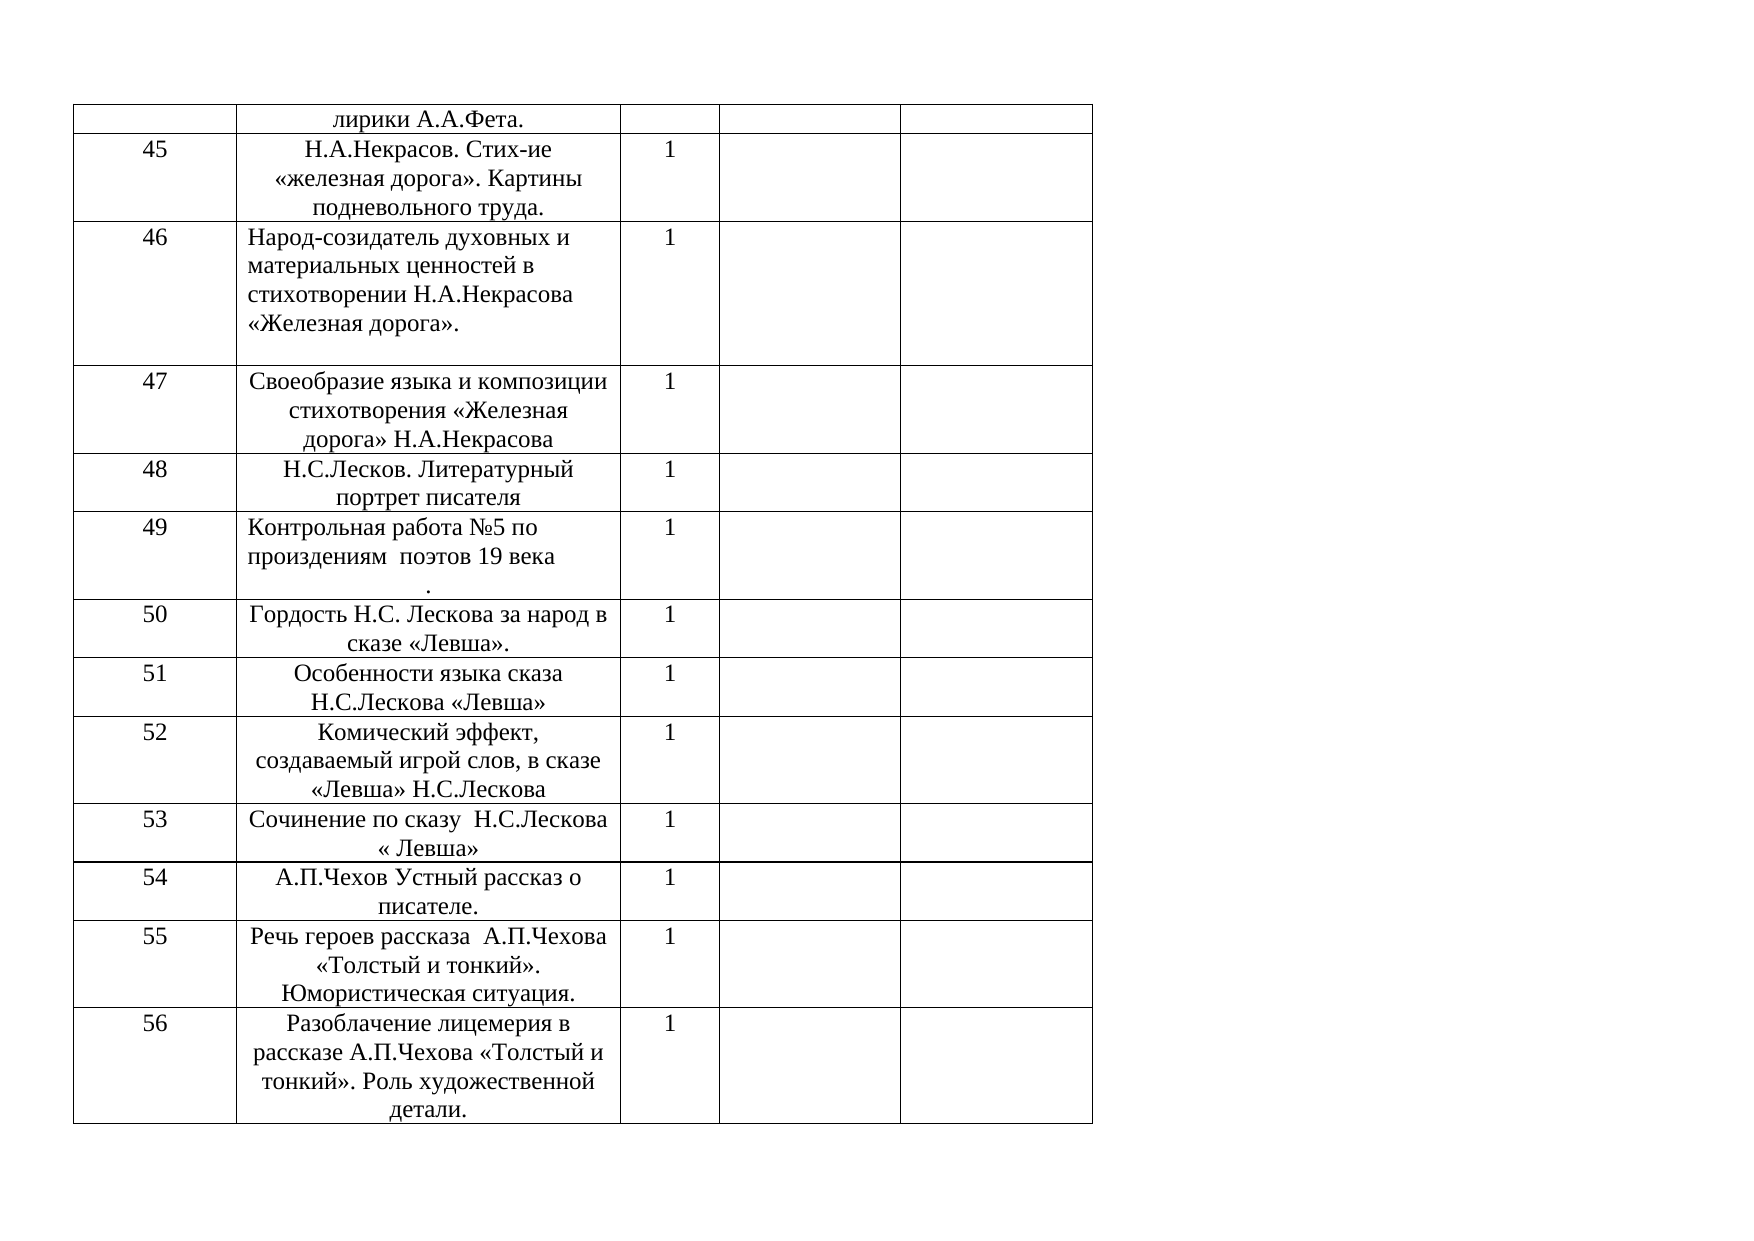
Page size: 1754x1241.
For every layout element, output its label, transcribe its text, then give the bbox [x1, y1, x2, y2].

table_cell 46 [74, 222, 236, 365]
table_cell [720, 1008, 900, 1123]
table_cell 44 [74, 105, 236, 133]
table_cell [720, 717, 900, 803]
table_cell 48 [74, 454, 236, 511]
table_cell [901, 863, 1092, 920]
table_cell [901, 366, 1092, 453]
table_cell 1 [621, 1008, 719, 1123]
table_cell [720, 105, 900, 133]
table_cell [720, 366, 900, 453]
table_cell Речь героев рассказа А.П.Чехова «Толстый и тонкий». Юмористическая ситуация. [237, 921, 620, 1007]
table_cell 52 [74, 717, 236, 803]
table_cell [901, 105, 1092, 133]
table_cell [901, 1008, 1092, 1123]
table_cell 1 [621, 717, 719, 803]
table_cell [901, 658, 1092, 716]
table_cell 47 [74, 366, 236, 453]
table_cell 50 [74, 600, 236, 657]
table_cell [720, 222, 900, 365]
table_cell Н.С.Лесков. Литературный портрет писателя [237, 454, 620, 511]
table_cell 1 [621, 658, 719, 716]
table_cell 1 [621, 921, 719, 1007]
table_cell 1 [621, 134, 719, 221]
table_cell 51 [74, 658, 236, 716]
table_cell [720, 658, 900, 716]
table_cell [901, 512, 1092, 598]
table_cell 1 [621, 512, 719, 598]
table_cell 49 [74, 512, 236, 598]
table_cell 55 [74, 921, 236, 1007]
table_cell Особенности языка сказа Н.С.Лескова «Левша» [237, 658, 620, 716]
table_cell [901, 454, 1092, 511]
table_cell Разоблачение лицемерия в рассказе А.П.Чехова «Толстый и тонкий». Роль художественной детали. [237, 1008, 620, 1123]
table_cell [720, 512, 900, 598]
table_cell [901, 717, 1092, 803]
table_cell 54 [74, 863, 236, 920]
table_cell 1 [621, 863, 719, 920]
table_cell [720, 921, 900, 1007]
table_cell [720, 804, 900, 861]
table_cell Н.А.Некрасов. Стих-ие «железная дорога». Картины подневольного труда. [237, 134, 620, 221]
table_cell 1 [621, 454, 719, 511]
table_cell [901, 134, 1092, 221]
table_cell Народ-созидатель духовных и материальных ценностей в стихотворении Н.А.Некрасова «Железная дорога». [237, 222, 620, 365]
table_cell 56 [74, 1008, 236, 1123]
table_cell [901, 804, 1092, 861]
table_cell А.П.Чехов Устный рассказ о писателе. [237, 863, 620, 920]
table_cell 53 [74, 804, 236, 861]
table_cell Контрольная работа №5 по произдениям поэтов 19 века . [237, 512, 620, 598]
table_cell 1 [621, 600, 719, 657]
table_cell [720, 134, 900, 221]
table_cell [720, 454, 900, 511]
table_cell 1 [621, 804, 719, 861]
table_cell [901, 600, 1092, 657]
table_cell 1 [621, 105, 719, 133]
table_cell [237, 105, 620, 133]
table_cell [901, 222, 1092, 365]
table_cell [720, 600, 900, 657]
table_cell Своеобразие языка и композиции стихотворения «Железная дорога» Н.А.Некрасова [237, 366, 620, 453]
table_cell [720, 863, 900, 920]
table_cell Сочинение по сказу Н.С.Лескова « Левша» [237, 804, 620, 861]
table_cell 1 [621, 366, 719, 453]
table_cell Комический эффект, создаваемый игрой слов, в сказе «Левша» Н.С.Лескова [237, 717, 620, 803]
table_cell 45 [74, 134, 236, 221]
table_cell [901, 921, 1092, 1007]
table_cell 1 [621, 222, 719, 365]
table_cell Гордость Н.С. Лескова за народ в сказе «Левша». [237, 600, 620, 657]
